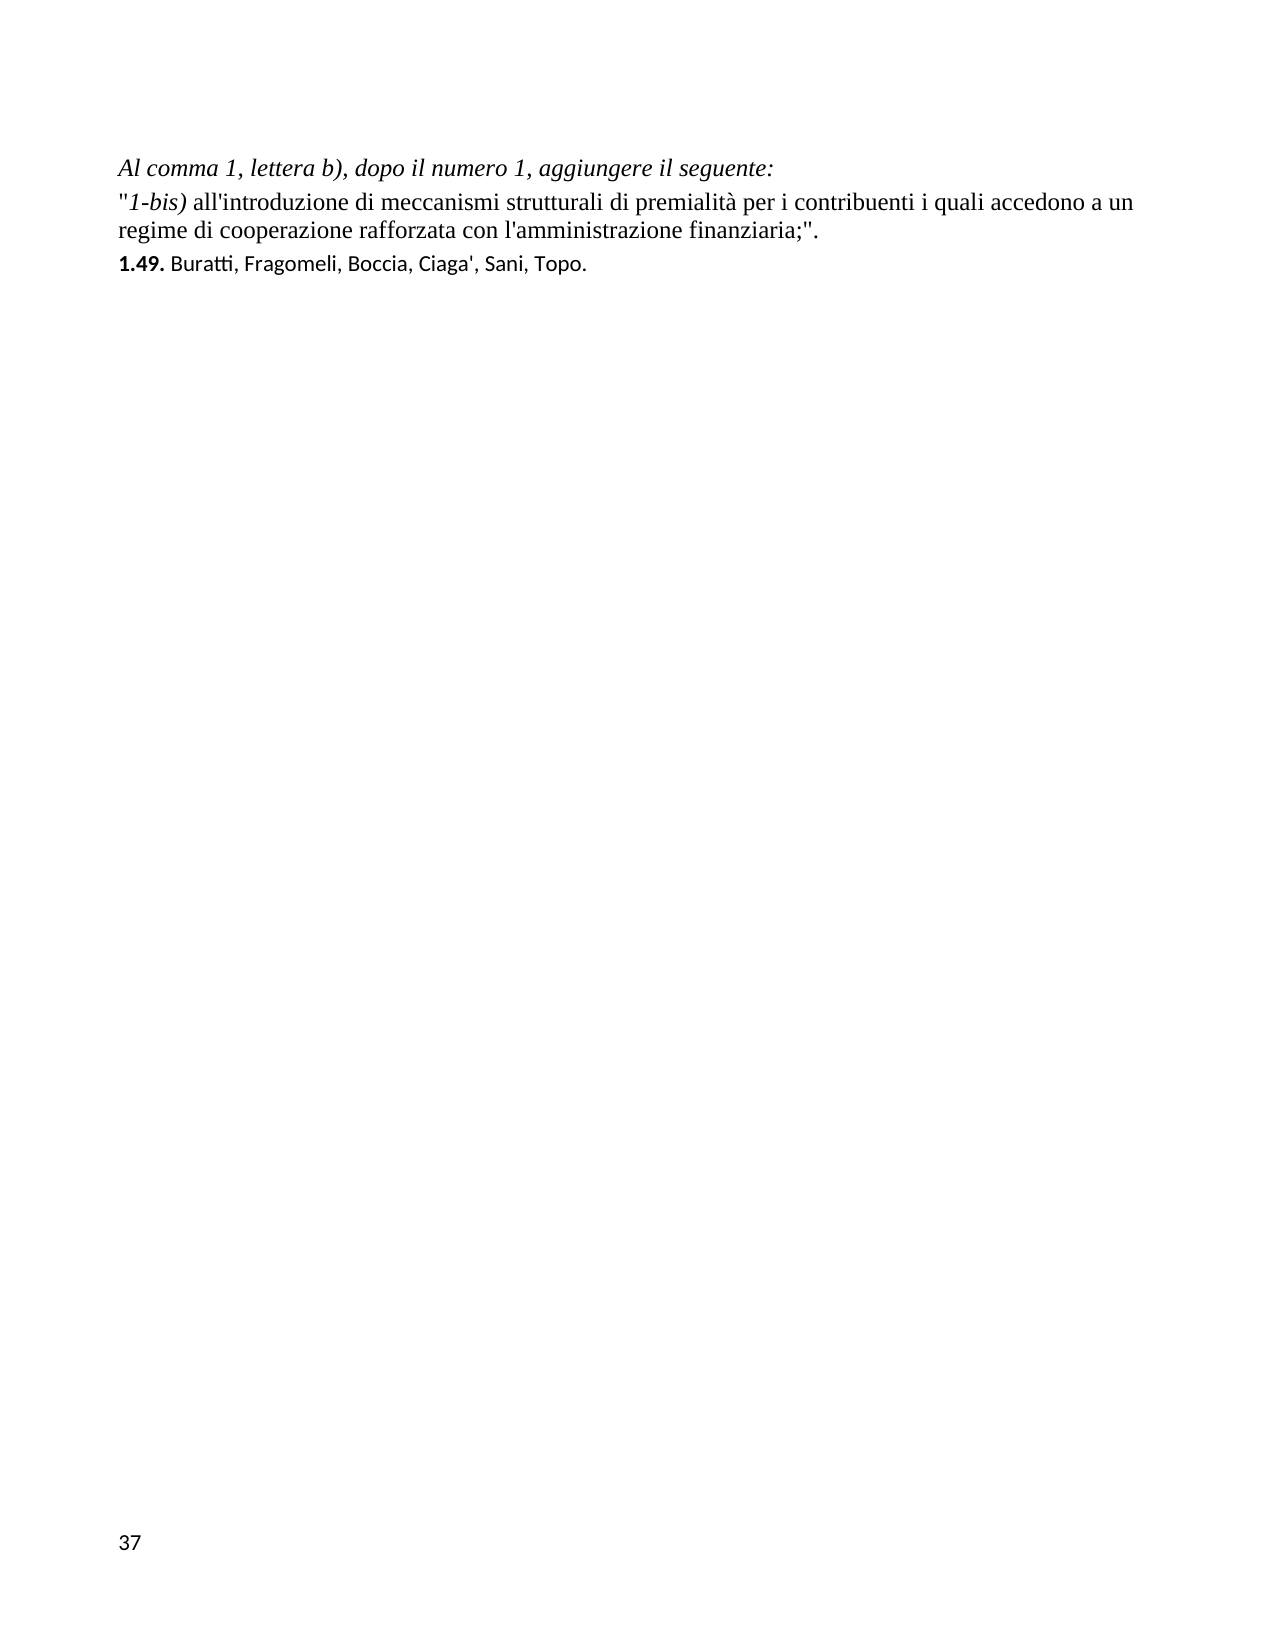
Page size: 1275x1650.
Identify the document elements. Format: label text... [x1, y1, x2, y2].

text 1.49. Buratti, Fragomeli, Boccia, Ciaga', Sani, Topo. [118, 249, 1157, 277]
text "1-bis) all'introduzione di meccanismi strutturali di premialità per i contribuenti i quali accedono a un regime di cooperazione rafforzata con l'amministrazione finanziaria;". [118, 187, 1157, 244]
text Al comma 1, lettera b), dopo il numero 1, aggiungere il seguente: [118, 153, 1157, 181]
